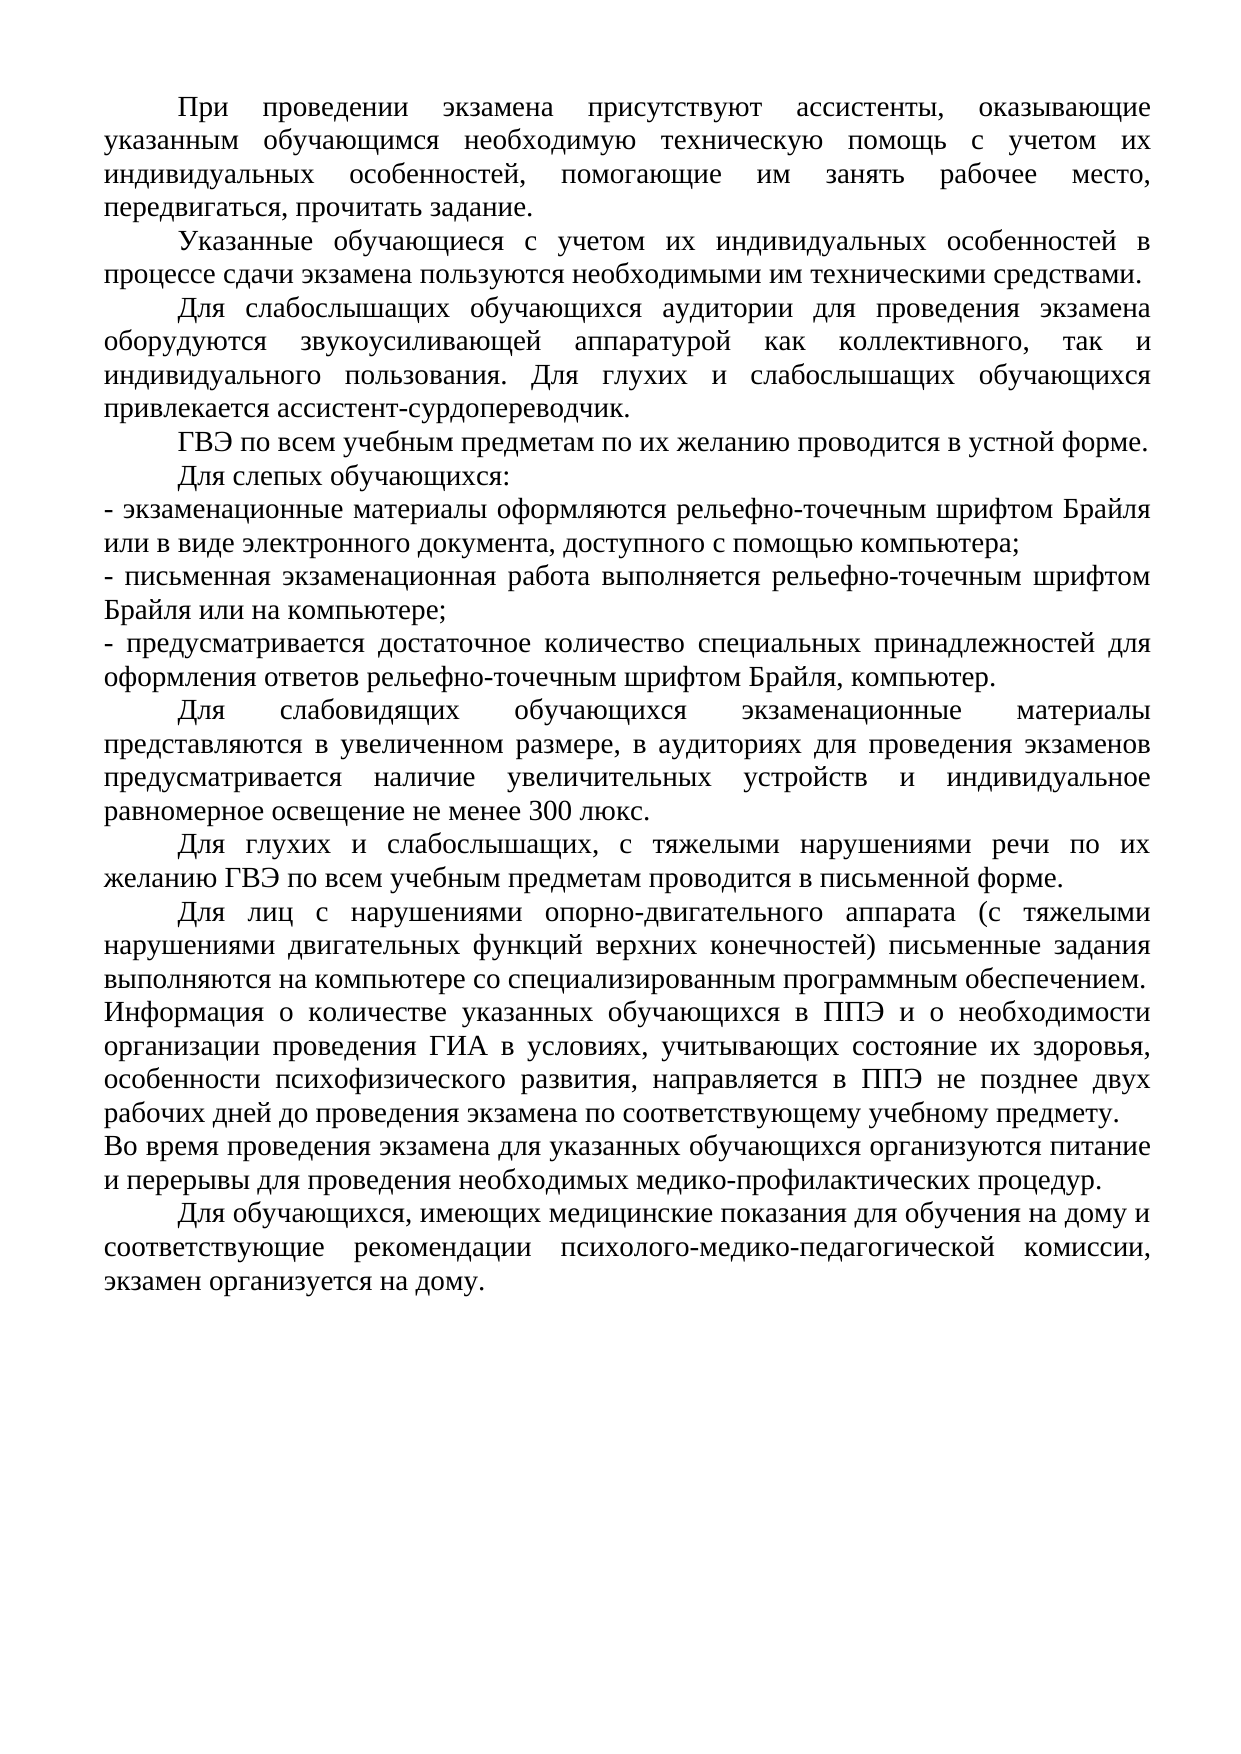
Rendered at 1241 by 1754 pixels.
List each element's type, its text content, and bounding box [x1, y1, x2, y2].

text - предусматривается достаточное количество специальных принадлежностей для оформления ответов рельефно-точечным шрифтом Брайля, компьютер. [103, 625, 1152, 692]
text Указанные обучающиеся с учетом их индивидуальных особенностей в процессе сдачи экзамена пользуются необходимыми им техническими средствами. [103, 223, 1152, 290]
text Для глухих и слабослышащих, с тяжелыми нарушениями речи по их желанию ГВЭ по всем учебным предметам проводится в письменной форме. [103, 827, 1152, 894]
text - письменная экзаменационная работа выполняется рельефно-точечным шрифтом Брайля или на компьютере; [103, 558, 1152, 625]
text Во время проведения экзамена для указанных обучающихся организуются питание и перерывы для проведения необходимых медико-профилактических процедур. [103, 1128, 1152, 1196]
text Для слабовидящих обучающихся экзаменационные материалы представляются в увеличенном размере, в аудиториях для проведения экзаменов предусматривается наличие увеличительных устройств и индивидуальное равномерное освещение не менее 300 люкс. [103, 692, 1152, 827]
text При проведении экзамена присутствуют ассистенты, оказывающие указанным обучающимся необходимую техническую помощь с учетом их индивидуальных особенностей, помогающие им занять рабочее место, передвигаться, прочитать задание. [103, 89, 1152, 223]
text ГВЭ по всем учебным предметам по их желанию проводится в устной форме. [103, 424, 1152, 458]
text Для слепых обучающихся: [103, 458, 1152, 491]
text - экзаменационные материалы оформляются рельефно-точечным шрифтом Брайля или в виде электронного документа, доступного с помощью компьютера; [103, 491, 1152, 558]
text Информация о количестве указанных обучающихся в ППЭ и о необходимости организации проведения ГИА в условиях, учитывающих состояние их здоровья, особенности психофизического развития, направляется в ППЭ не позднее двух рабочих дней до проведения экзамена по соответствующему учебному предмету. [103, 994, 1152, 1128]
text Для слабослышащих обучающихся аудитории для проведения экзамена оборудуются звукоусиливающей аппаратурой как коллективного, так и индивидуального пользования. Для глухих и слабослышащих обучающихся привлекается ассистент-сурдопереводчик. [103, 290, 1152, 424]
text Для лиц с нарушениями опорно-двигательного аппарата (с тяжелыми нарушениями двигательных функций верхних конечностей) письменные задания выполняются на компьютере со специализированным программным обеспечением. [103, 894, 1152, 994]
text Для обучающихся, имеющих медицинские показания для обучения на дому и соответствующие рекомендации психолого-медико-педагогической комиссии, экзамен организуется на дому. [103, 1196, 1152, 1296]
